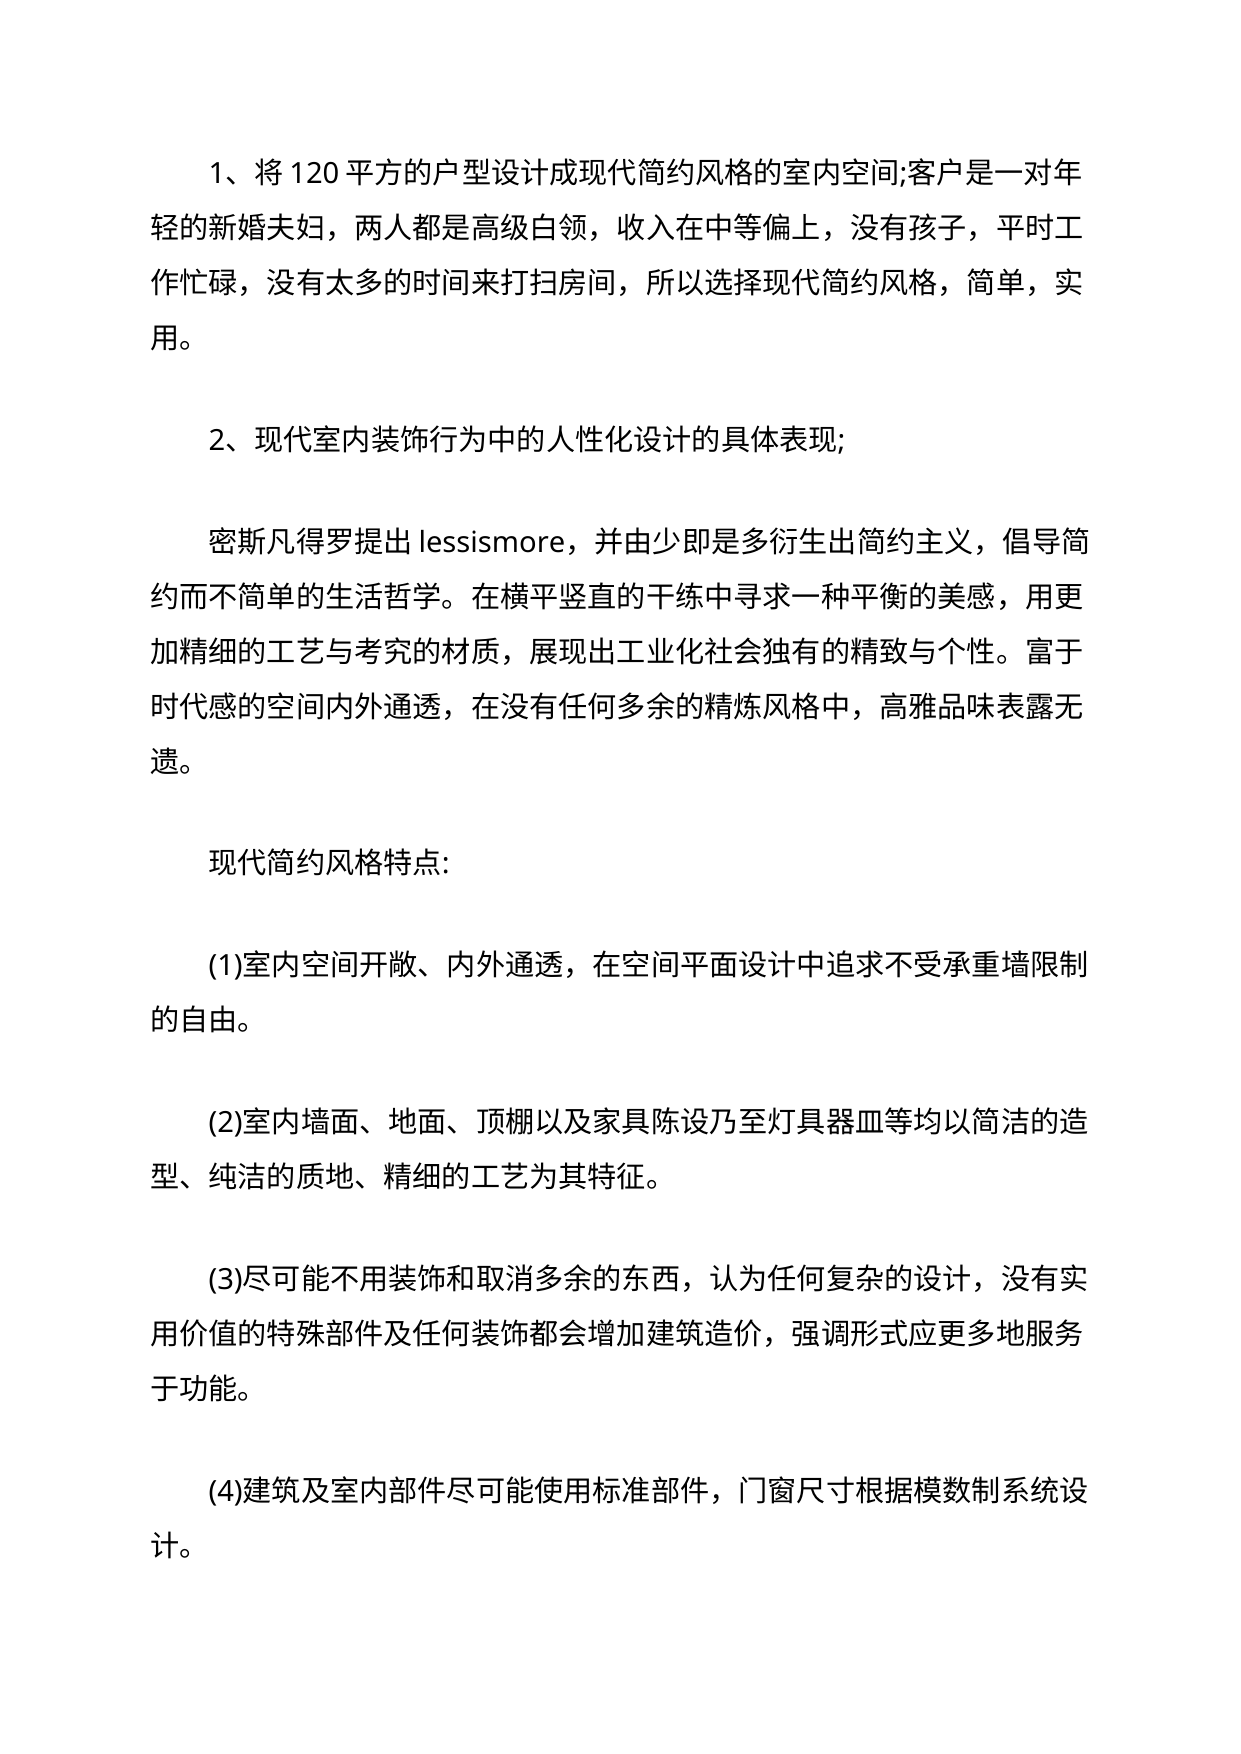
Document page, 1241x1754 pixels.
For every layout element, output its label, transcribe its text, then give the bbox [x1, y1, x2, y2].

text (4)建筑及室内部件尽可能使用标准部件，门窗尺寸根据模数制系统设计。 [150, 1467, 1090, 1564]
text (1)室内空间开敞、内外通透，在空间平面设计中追求不受承重墙限制的自由。 [150, 942, 1090, 1039]
text 现代简约风格特点: [150, 840, 1090, 882]
text 2、现代室内装饰行为中的人性化设计的具体表现; [150, 417, 1090, 459]
text (3)尽可能不用装饰和取消多余的东西，认为任何复杂的设计，没有实用价值的特殊部件及任何装饰都会增加建筑造价，强调形式应更多地服务于功能。 [150, 1256, 1090, 1408]
text (2)室内墙面、地面、顶棚以及家具陈设乃至灯具器皿等均以简洁的造型、纯洁的质地、精细的工艺为其特征。 [150, 1099, 1090, 1196]
text 1、将120平方的户型设计成现代简约风格的室内空间;客户是一对年轻的新婚夫妇，两人都是高级白领，收入在中等偏上，没有孩子，平时工作忙碌，没有太多的时间来打扫房间，所以选择现代简约风格，简单，实用。 [150, 150, 1090, 357]
text 密斯凡得罗提出lessismore，并由少即是多衍生出简约主义，倡导简约而不简单的生活哲学。在横平竖直的干练中寻求一种平衡的美感，用更加精细的工艺与考究的材质，展现出工业化社会独有的精致与个性。富于时代感的空间内外通透，在没有任何多余的精炼风格中，高雅品味表露无遗。 [150, 518, 1090, 781]
